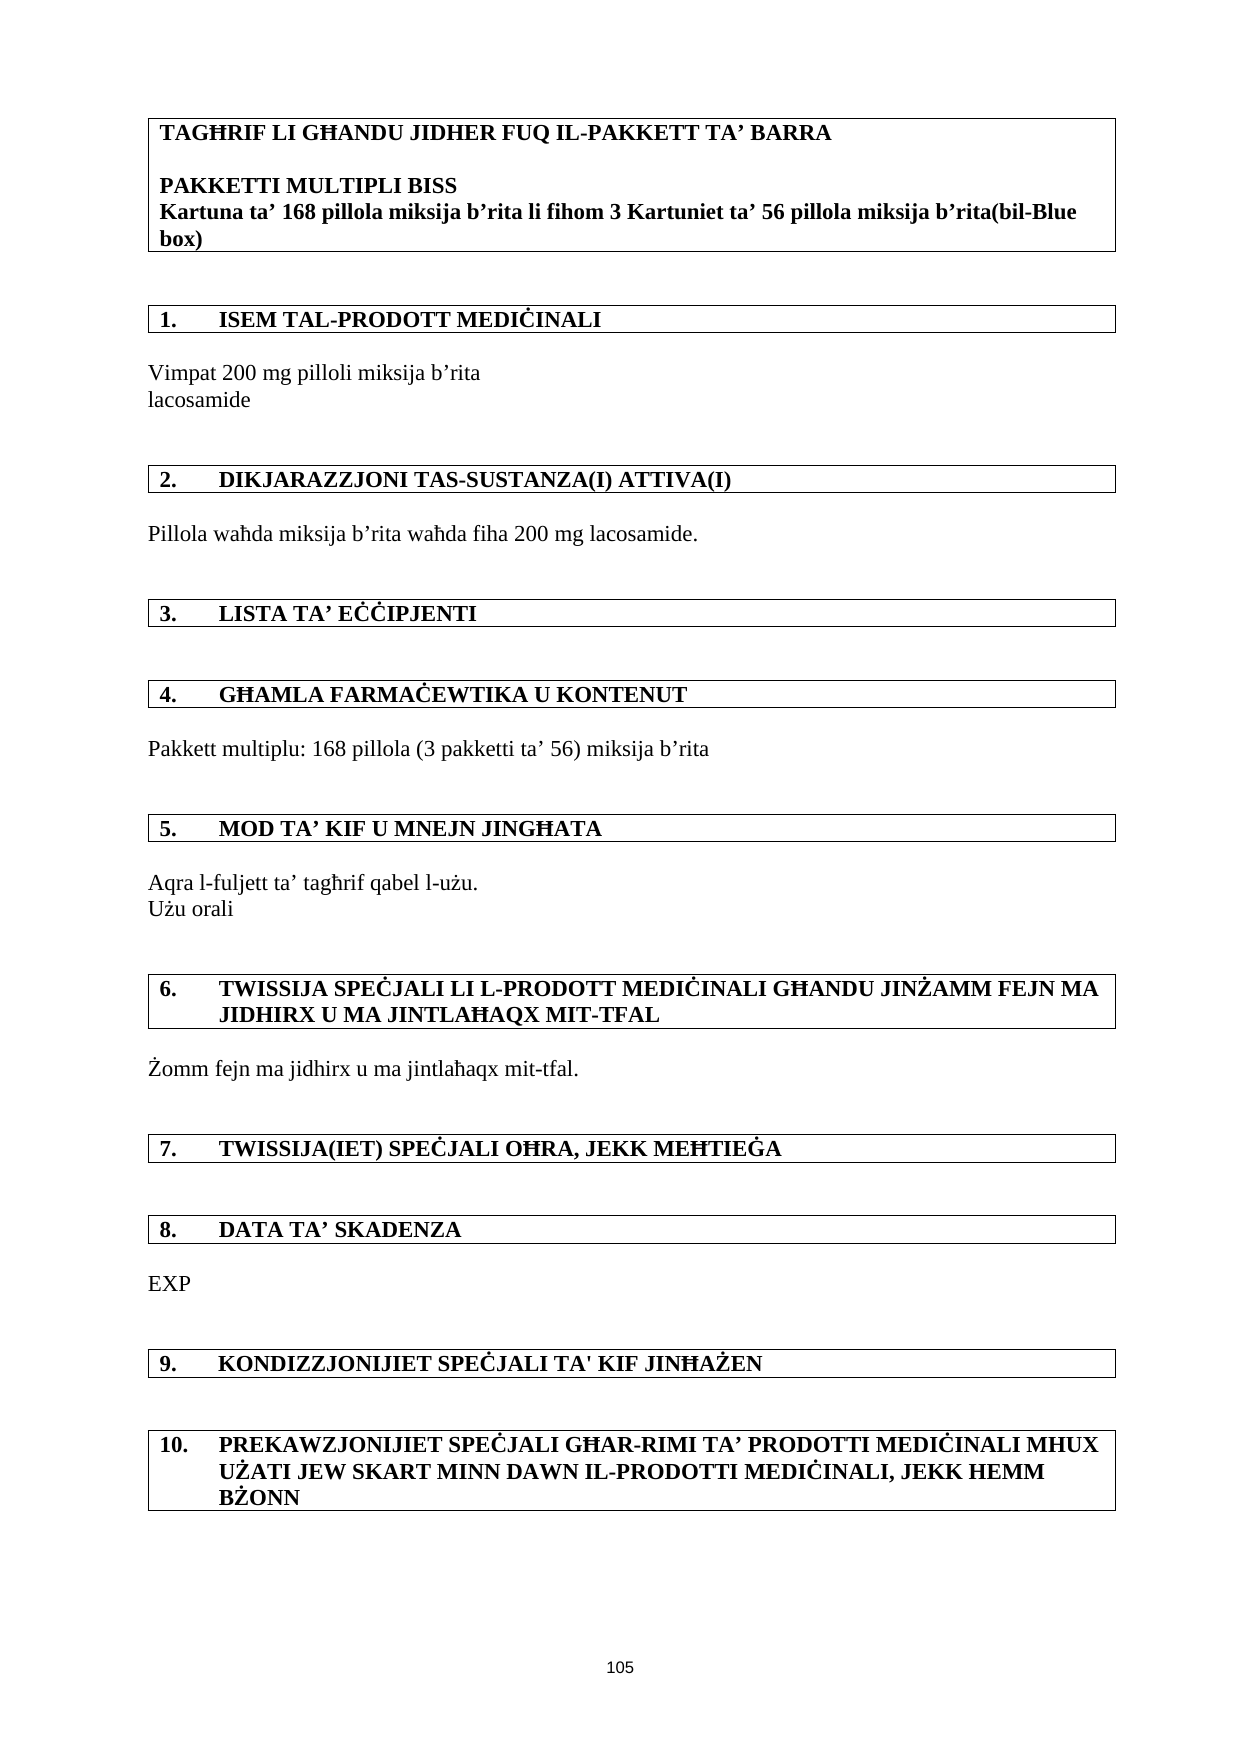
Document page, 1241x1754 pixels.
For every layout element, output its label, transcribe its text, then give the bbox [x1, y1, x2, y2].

text EXP [148, 1270, 1093, 1296]
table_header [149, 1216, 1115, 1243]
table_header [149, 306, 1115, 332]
text Vimpat 200 mg pilloli miksija b’rita [148, 359, 1093, 386]
text Użu orali [148, 895, 1093, 921]
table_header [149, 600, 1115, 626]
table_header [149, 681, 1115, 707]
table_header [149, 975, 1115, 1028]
text Żomm fejn ma jidhirx u ma jintlaħaqx mit-tfal. [148, 1055, 1093, 1081]
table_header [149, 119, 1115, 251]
text lacosamide [148, 386, 1093, 412]
text Aqra l-fuljett ta’ tagħrif qabel l-użu. [148, 868, 1093, 895]
text Pillola waħda miksija b’rita waħda fiha 200 mg lacosamide. [148, 520, 1093, 546]
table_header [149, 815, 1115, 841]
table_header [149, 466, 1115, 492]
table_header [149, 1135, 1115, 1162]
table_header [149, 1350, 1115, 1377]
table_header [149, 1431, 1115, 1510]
text Pakkett multiplu: 168 pillola (3 pakketti ta’ 56) miksija b’rita [148, 735, 1093, 761]
